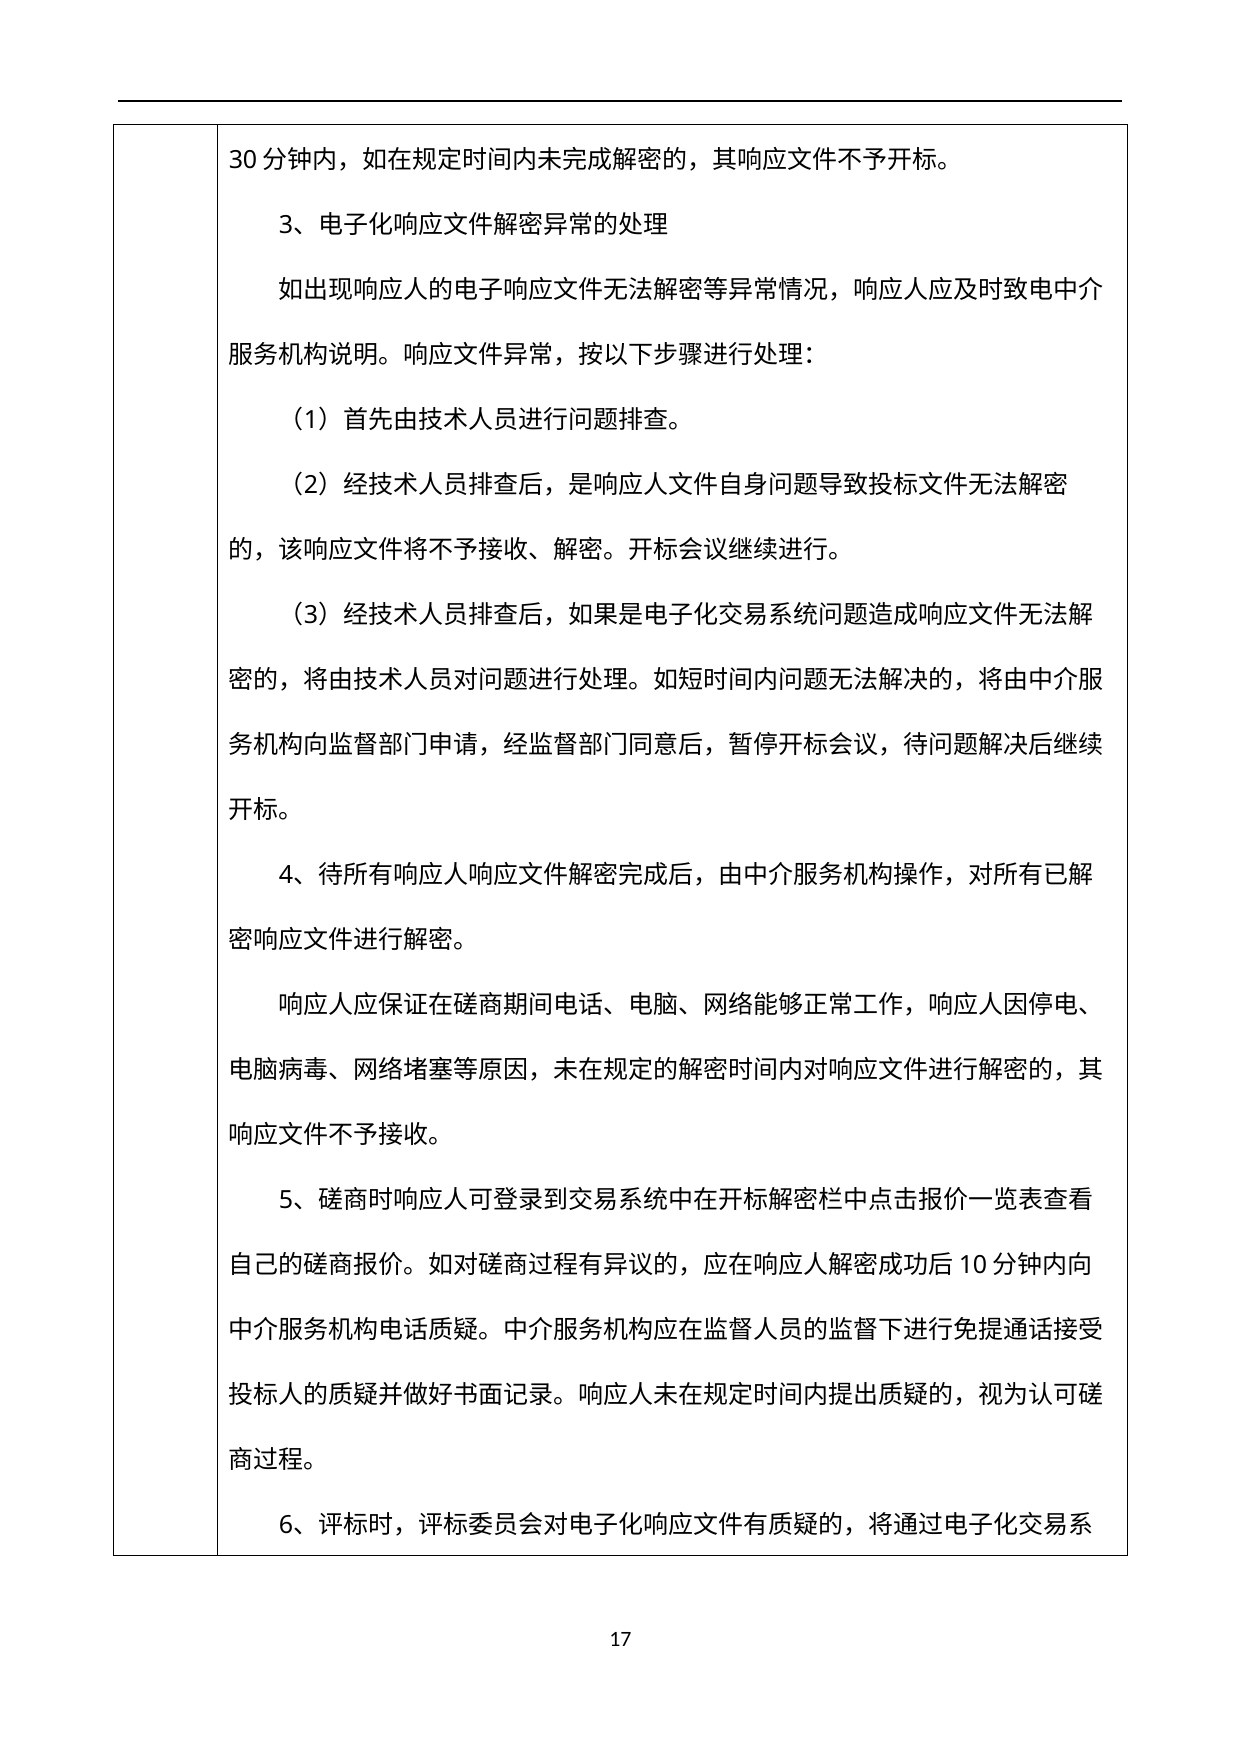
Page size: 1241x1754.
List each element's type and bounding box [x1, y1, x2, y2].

table_cell [218, 125, 1127, 1555]
table_cell [114, 125, 217, 1555]
